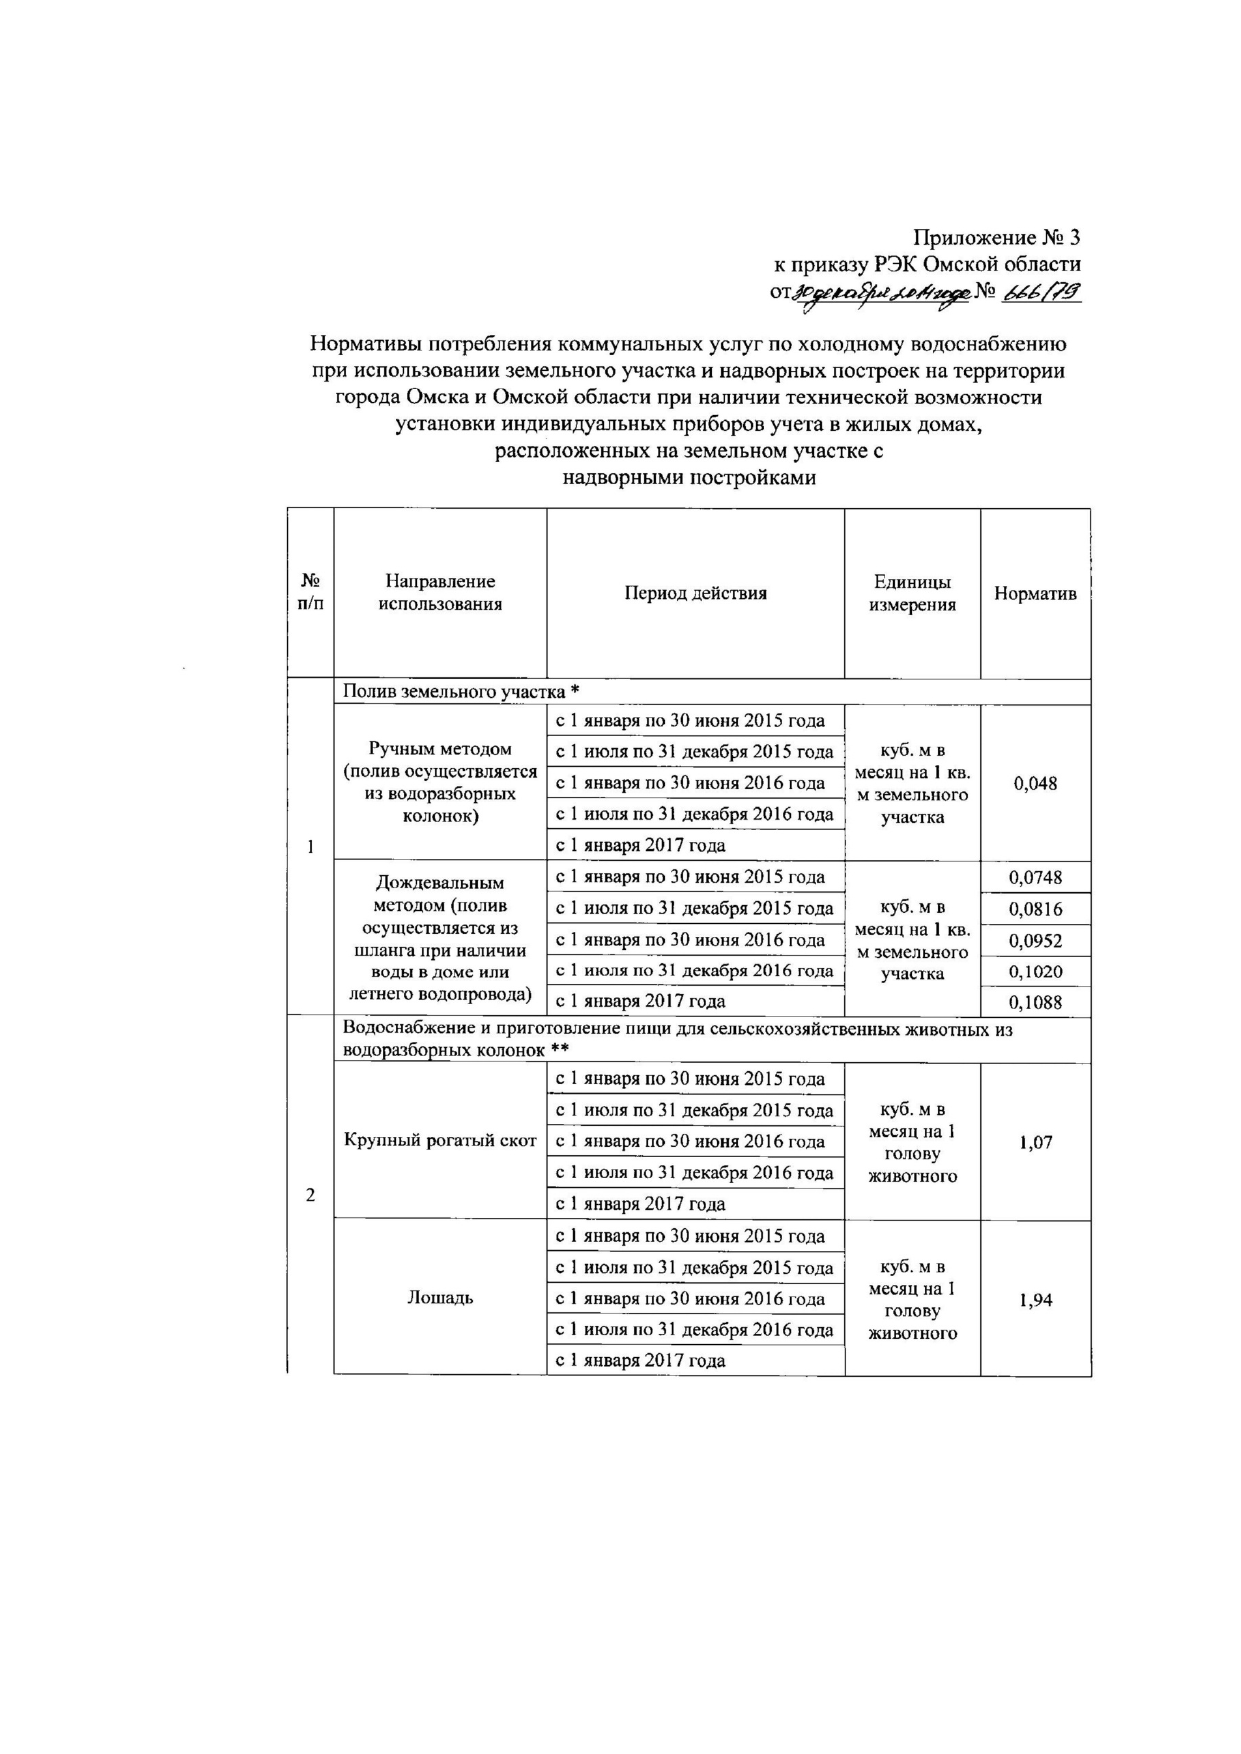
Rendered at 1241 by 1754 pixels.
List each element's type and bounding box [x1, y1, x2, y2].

picture [177, 118, 1151, 1494]
